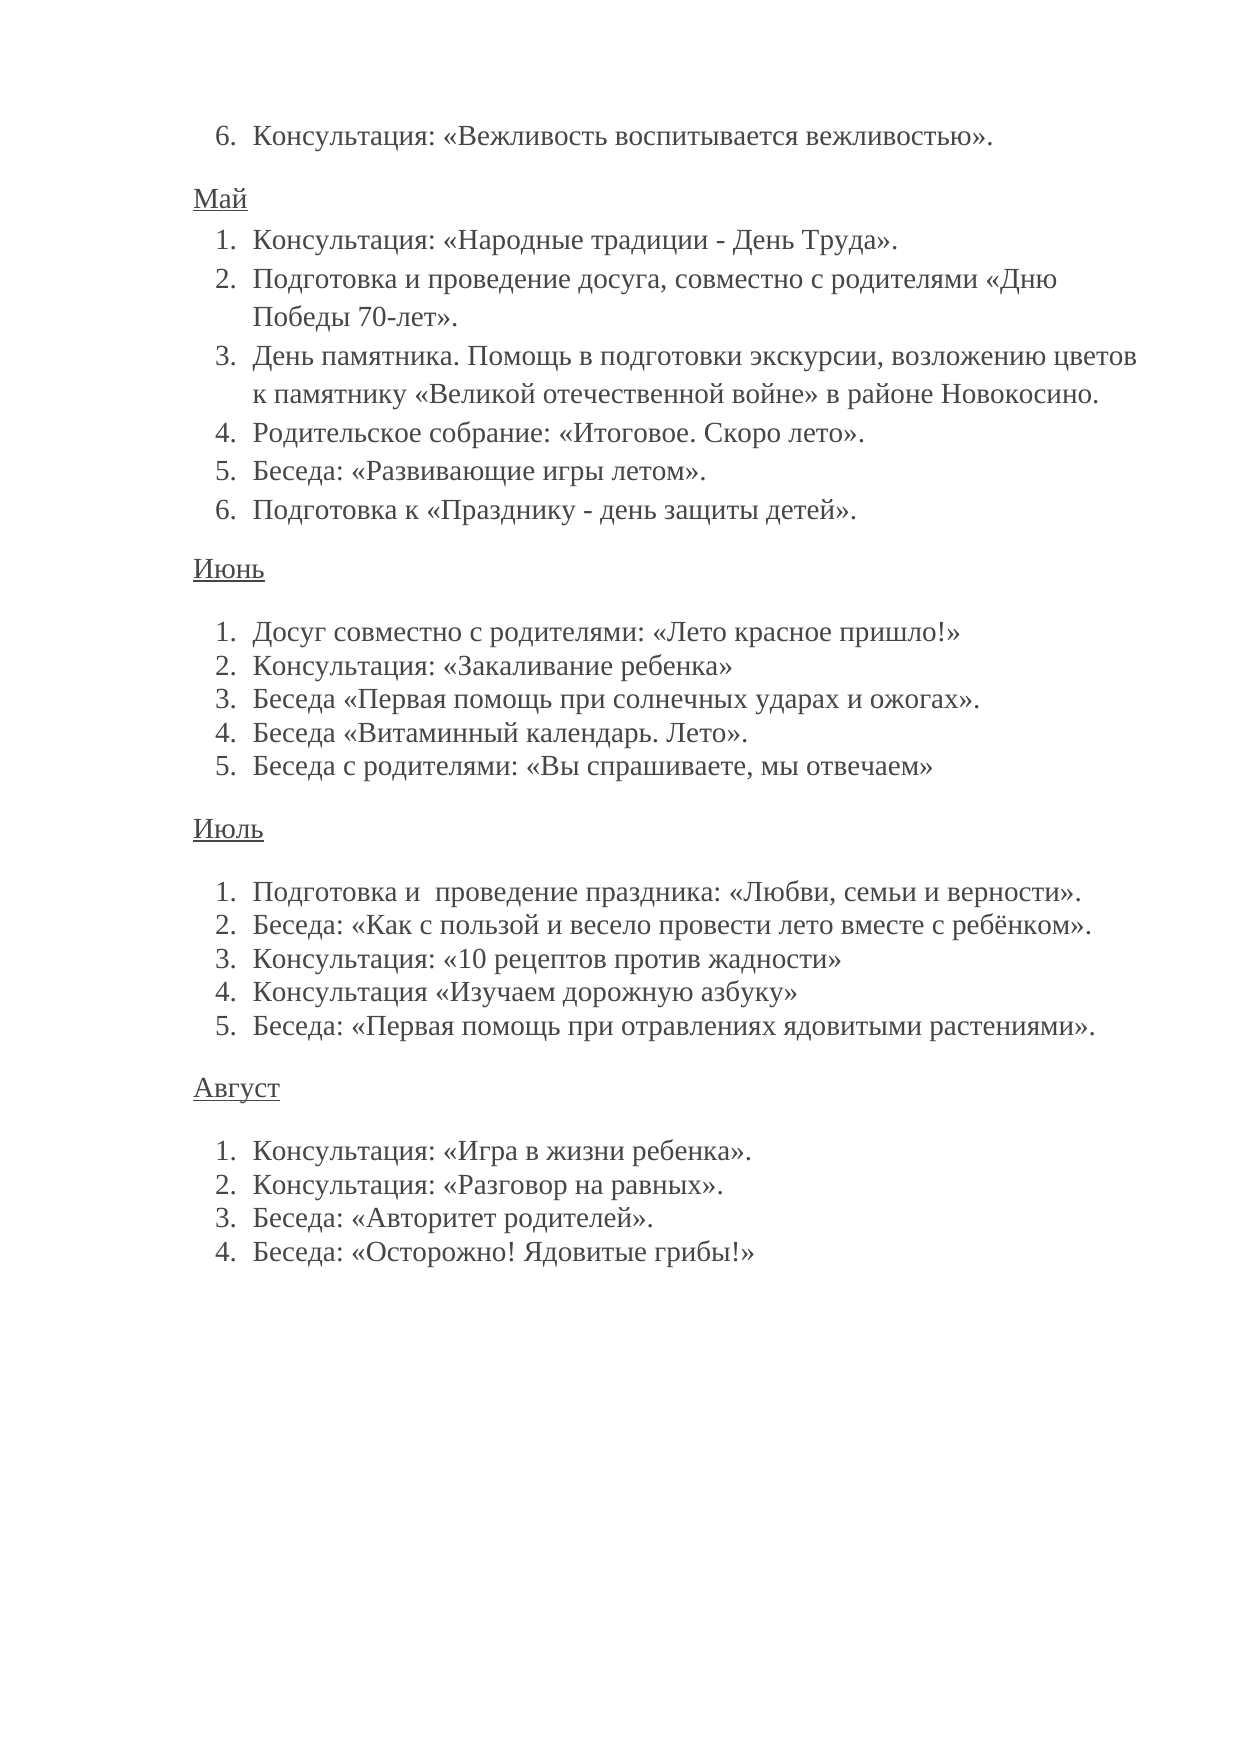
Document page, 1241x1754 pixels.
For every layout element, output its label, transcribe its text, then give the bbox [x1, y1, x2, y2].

list Консультация: «Игра в жизни ребенка». [215, 1133, 1152, 1167]
text Июль [177, 811, 1152, 844]
list Подготовка и проведение досуга, совместно с родителями «Дню Победы 70-лет». [215, 261, 1152, 333]
list Подготовка и проведение праздника: «Любви, семьи и верности». [215, 874, 1152, 907]
list Беседа: «Как с пользой и весело провести лето вместе с ребёнком». [215, 907, 1152, 941]
list Беседа: «Авторитет родителей». [215, 1200, 1152, 1234]
text Август [177, 1071, 1152, 1104]
list Беседа «Витаминный календарь. Лето». [215, 715, 1152, 748]
list Беседа: «Развивающие игры летом». [215, 453, 1152, 487]
list Беседа: «Осторожно! Ядовитые грибы!» [215, 1234, 1152, 1267]
list Подготовка к «Празднику - день защиты детей». [215, 492, 1152, 526]
list Консультация: «Народные традиции - День Труда». [215, 222, 1152, 256]
text Май [177, 181, 1152, 214]
list Родительское собрание: «Итоговое. Скоро лето». [215, 415, 1152, 448]
list Консультация: «Закаливание ребенка» [215, 648, 1152, 681]
text Июнь [177, 551, 1152, 585]
list Беседа «Первая помощь при солнечных ударах и ожогах». [215, 681, 1152, 715]
list Досуг совместно с родителями: «Лето красное пришло!» [215, 614, 1152, 648]
list Беседа с родителями: «Вы спрашиваете, мы отвечаем» [215, 748, 1152, 782]
list Консультация: «Вежливость воспитывается вежливостью». [215, 118, 1152, 152]
list Беседа: «Первая помощь при отравлениях ядовитыми растениями». [215, 1008, 1152, 1041]
list Консультация «Изучаем дорожную азбуку» [215, 974, 1152, 1008]
list Консультация: «10 рецептов против жадности» [215, 941, 1152, 974]
list День памятника. Помощь в подготовки экскурсии, возложению цветов к памятнику «Великой отечественной войне» в районе Новокосино. [215, 338, 1152, 410]
list Консультация: «Разговор на равных». [215, 1167, 1152, 1200]
